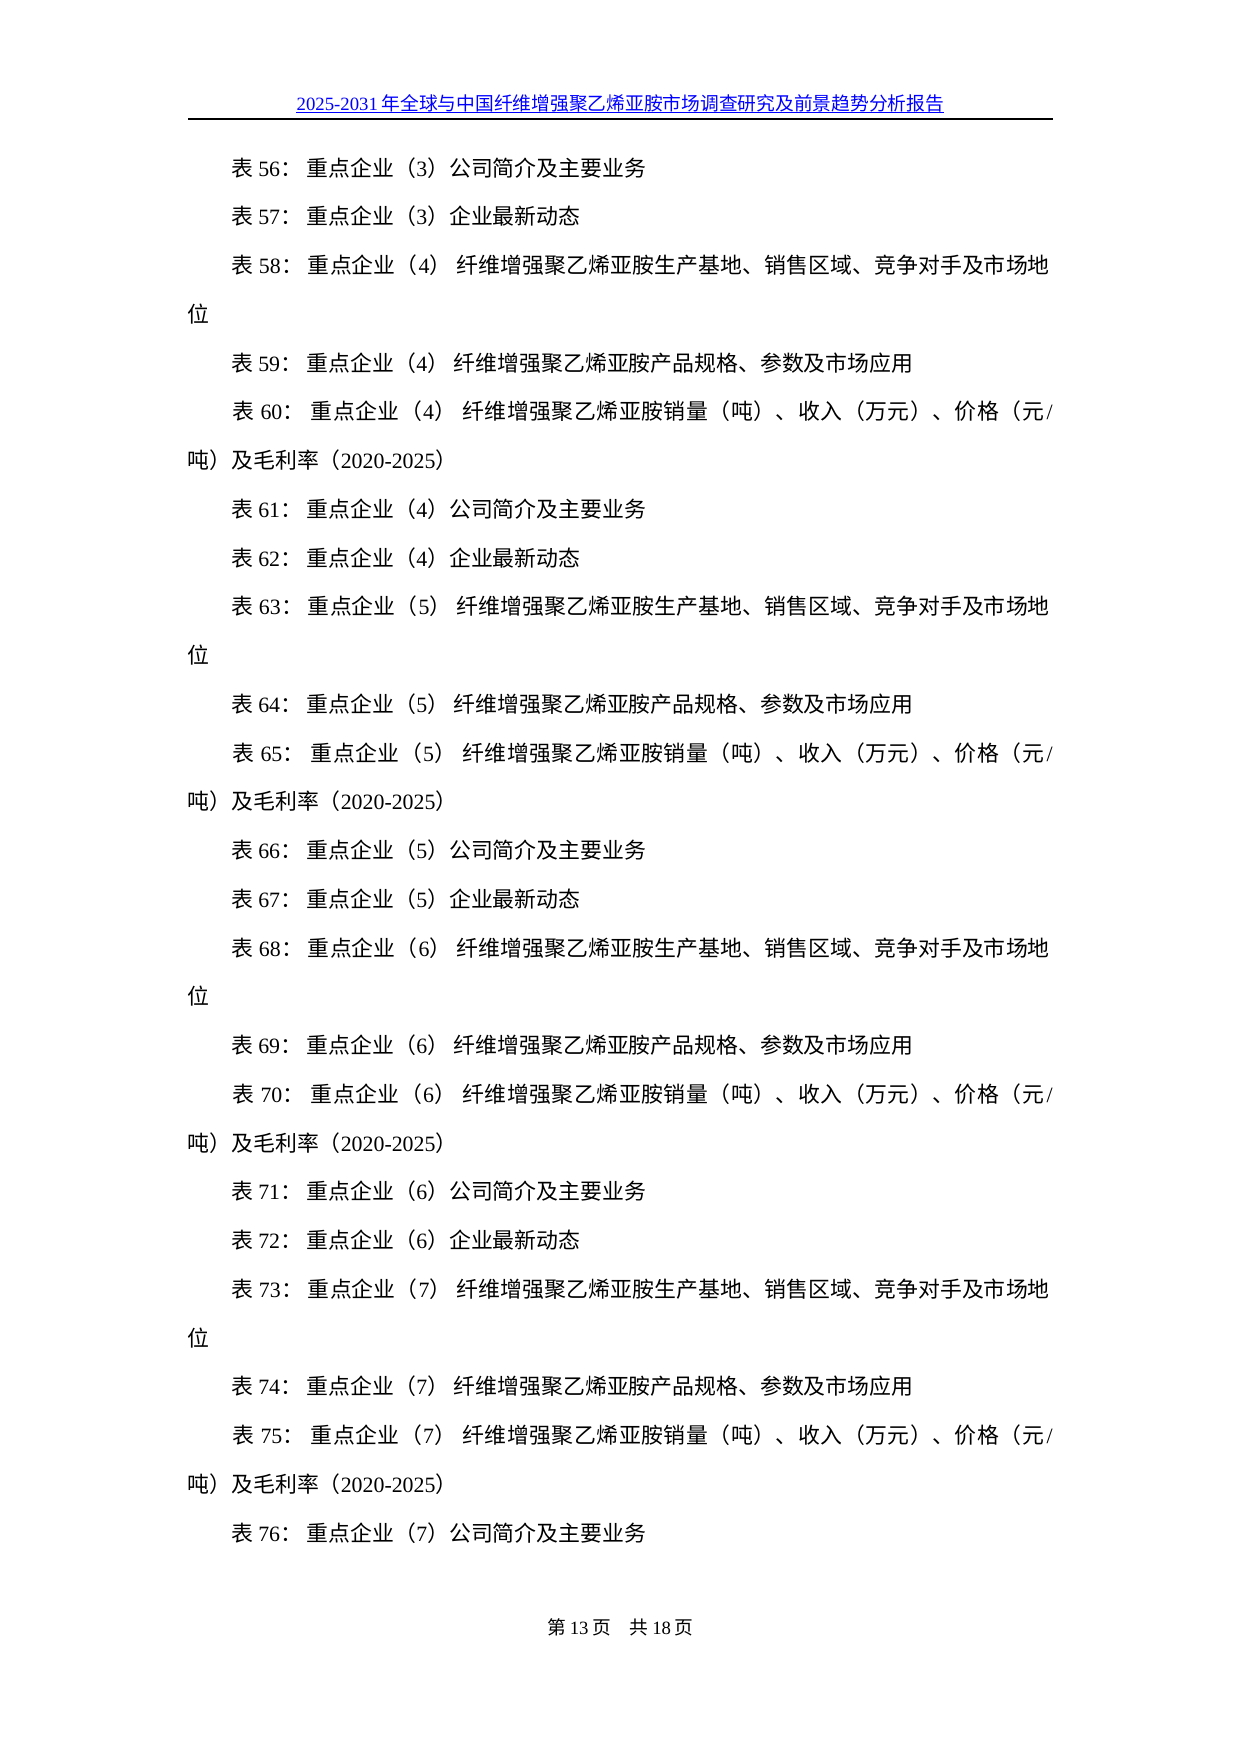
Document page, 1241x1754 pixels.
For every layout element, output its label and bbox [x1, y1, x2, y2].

text [187, 150, 1053, 1548]
